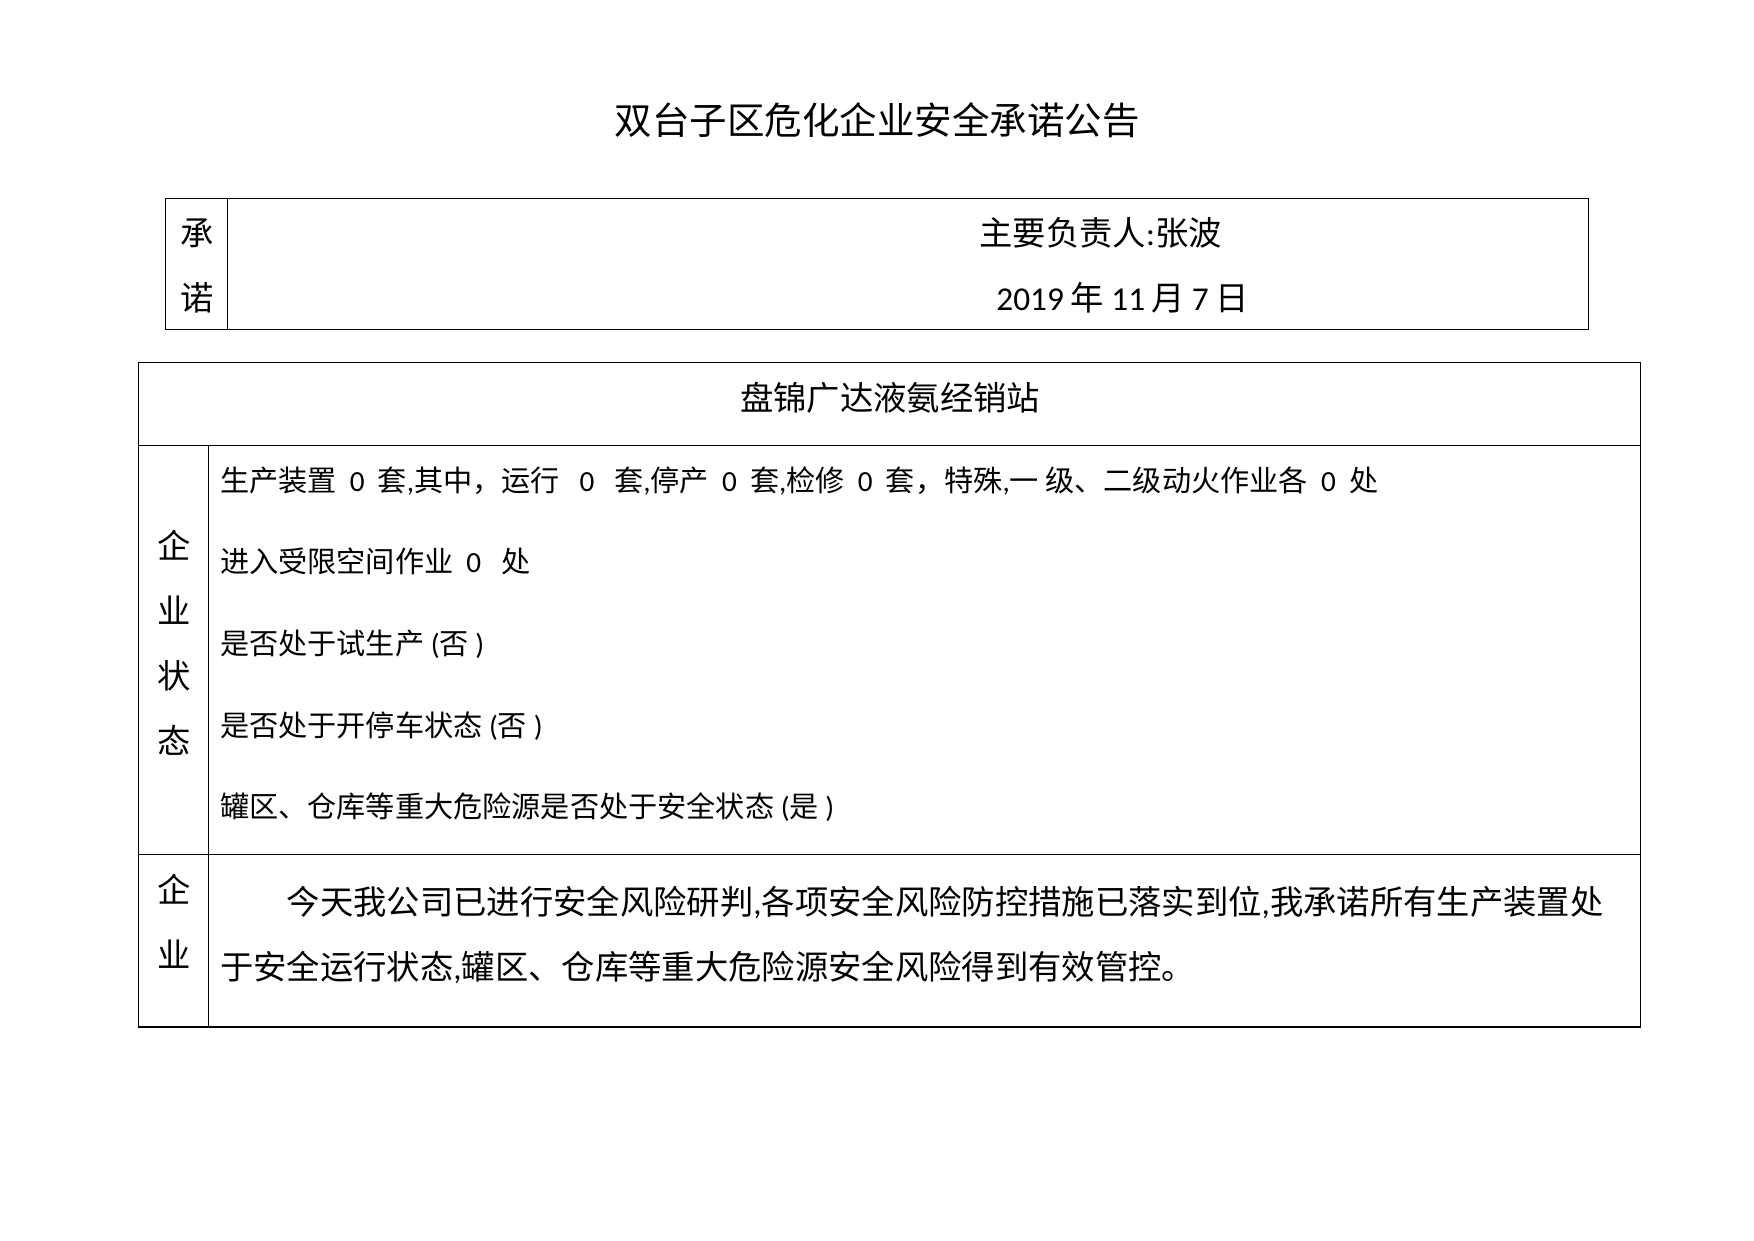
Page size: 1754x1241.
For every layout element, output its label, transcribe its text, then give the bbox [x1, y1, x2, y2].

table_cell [209, 855, 1640, 1026]
table_header 盘锦广达液氨经销站 [139, 363, 1640, 445]
table_cell 企业承诺 [166, 199, 227, 329]
table_cell 企业承诺 [139, 855, 208, 1026]
table_cell 企业状态 [139, 446, 208, 854]
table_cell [228, 199, 1588, 329]
table_cell 生产装置 0 套,其中，运行 0 套,停产 0 套,检修 0 套，特殊,一 级、二级动火作业各 0 处 进入受限空间作业 0 处 是否处于试生产 (否 ) 是否处于开停车状态 (否 ) 罐区、仓库等重大危险源是否处于安全状态 (是 ) [209, 446, 1640, 854]
